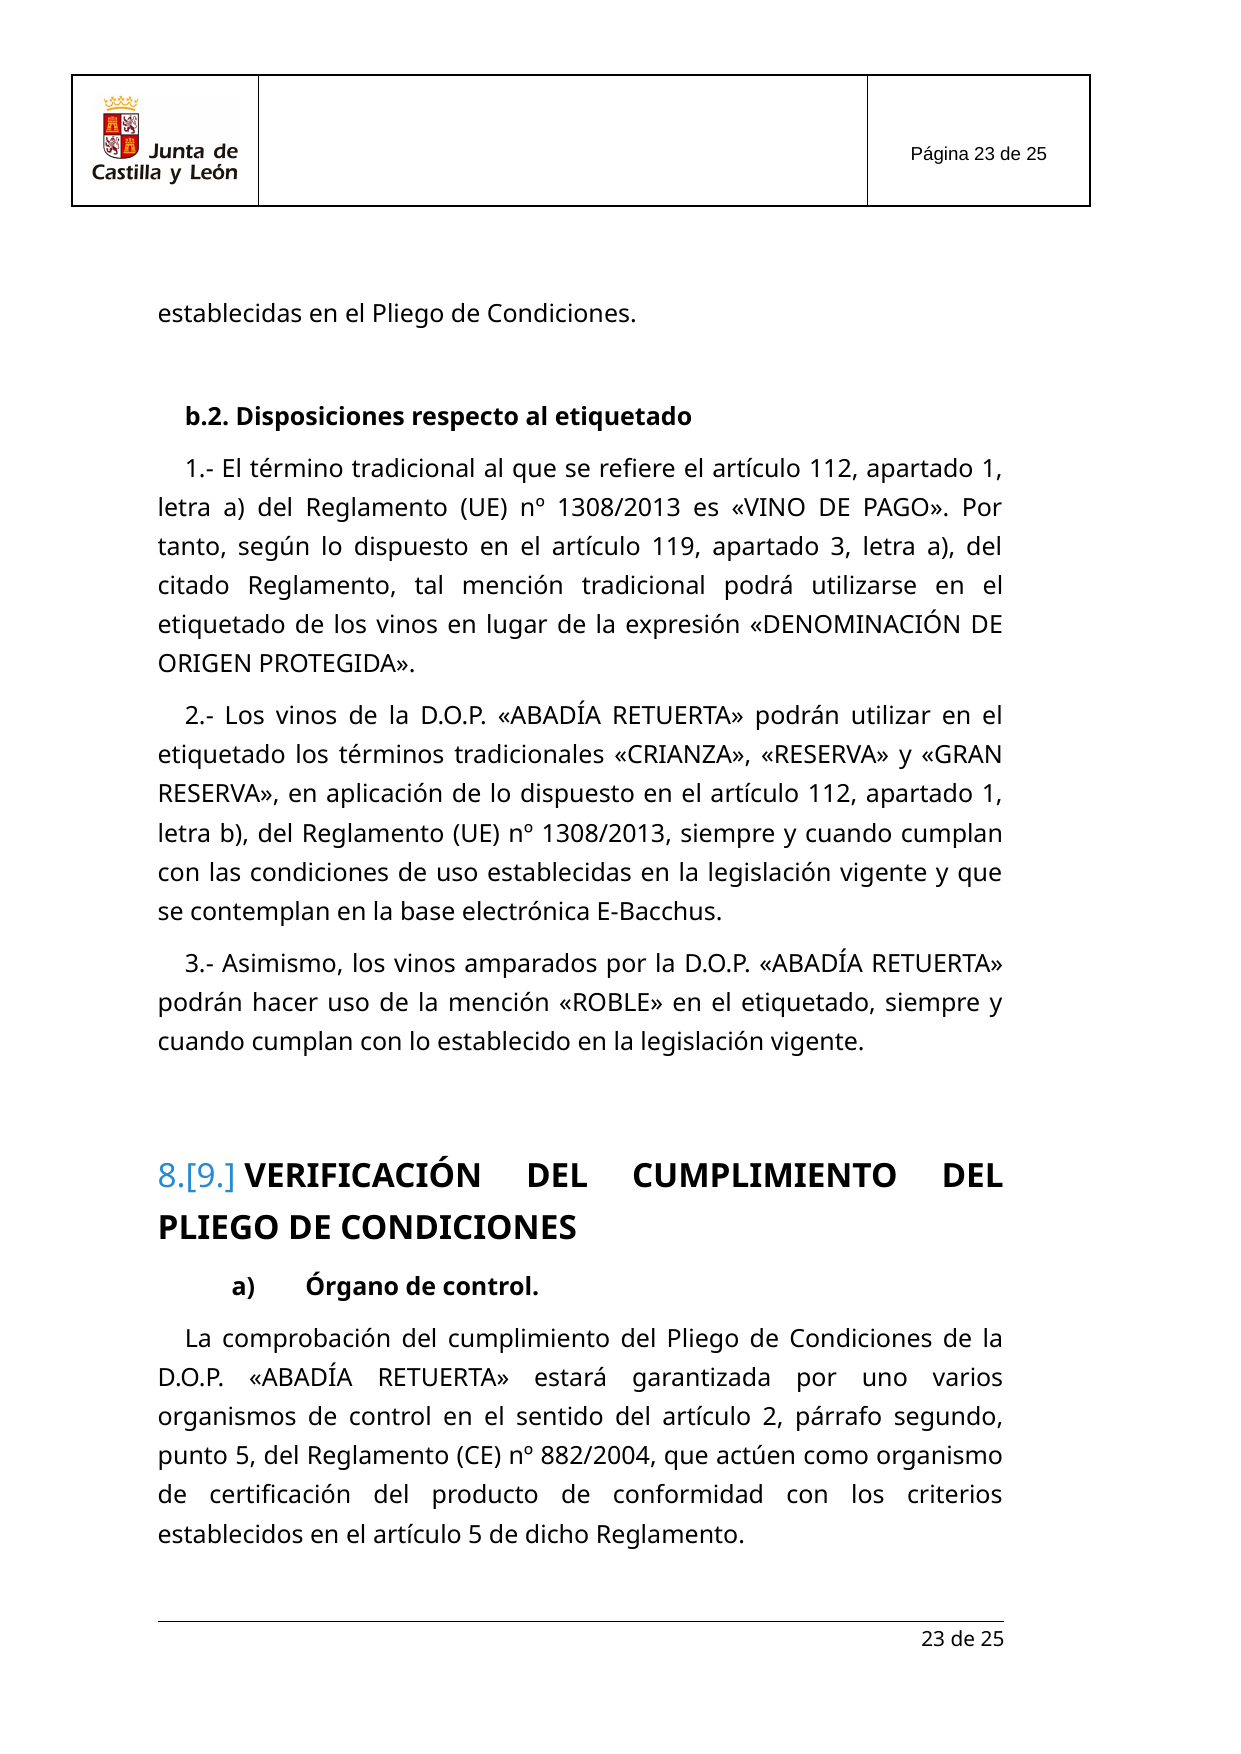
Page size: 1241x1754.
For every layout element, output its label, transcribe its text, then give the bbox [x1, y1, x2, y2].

text 3.- Asimismo, los vinos amparados por la D.O.P. «ABADÍA RETUERTA» podrán hacer uso de la mención «ROBLE» en el etiquetado, siempre y cuando cumplan con lo establecido en la legislación vigente. [157, 945, 1004, 1058]
subtitle VERIFICACIÓN DEL CUMPLIMIENTO DEL PLIEGO DE CONDICIONES [157, 1152, 1004, 1249]
text b.2. Disposiciones respecto al etiquetado [157, 399, 1004, 433]
list Órgano de control. [231, 1269, 1004, 1303]
picture [91, 94, 239, 186]
text 2.- Los vinos de la D.O.P. «ABADÍA RETUERTA» podrán utilizar en el etiquetado los términos tradicionales «CRIANZA», «RESERVA» y «GRAN RESERVA», en aplicación de lo dispuesto en el artículo 112, apartado 1, letra b), del Reglamento (UE) nº 1308/2013, siempre y cuando cumplan con las condiciones de uso establecidas en la legislación vigente y que se contemplan en la base electrónica E-Bacchus. [157, 698, 1004, 928]
text 1.- El término tradicional al que se refiere el artículo 112, apartado 1, letra a) del Reglamento (UE) nº 1308/2013 es «VINO DE PAGO». Por tanto, según lo dispuesto en el artículo 119, apartado 3, letra a), del citado Reglamento, tal mención tradicional podrá utilizarse en el etiquetado de los vinos en lugar de la expresión «DENOMINACIÓN DE ORIGEN PROTEGIDA». [157, 450, 1004, 680]
text La comprobación del cumplimiento del Pliego de Condiciones de la D.O.P. «ABADÍA RETUERTA» estará garantizada por uno varios organismos de control en el sentido del artículo 2, párrafo segundo, punto 5, del Reglamento (CE) nº 882/2004, que actúen como organismo de certificación del producto de conformidad con los criterios establecidos en el artículo 5 de dicho Reglamento. [157, 1321, 1004, 1550]
